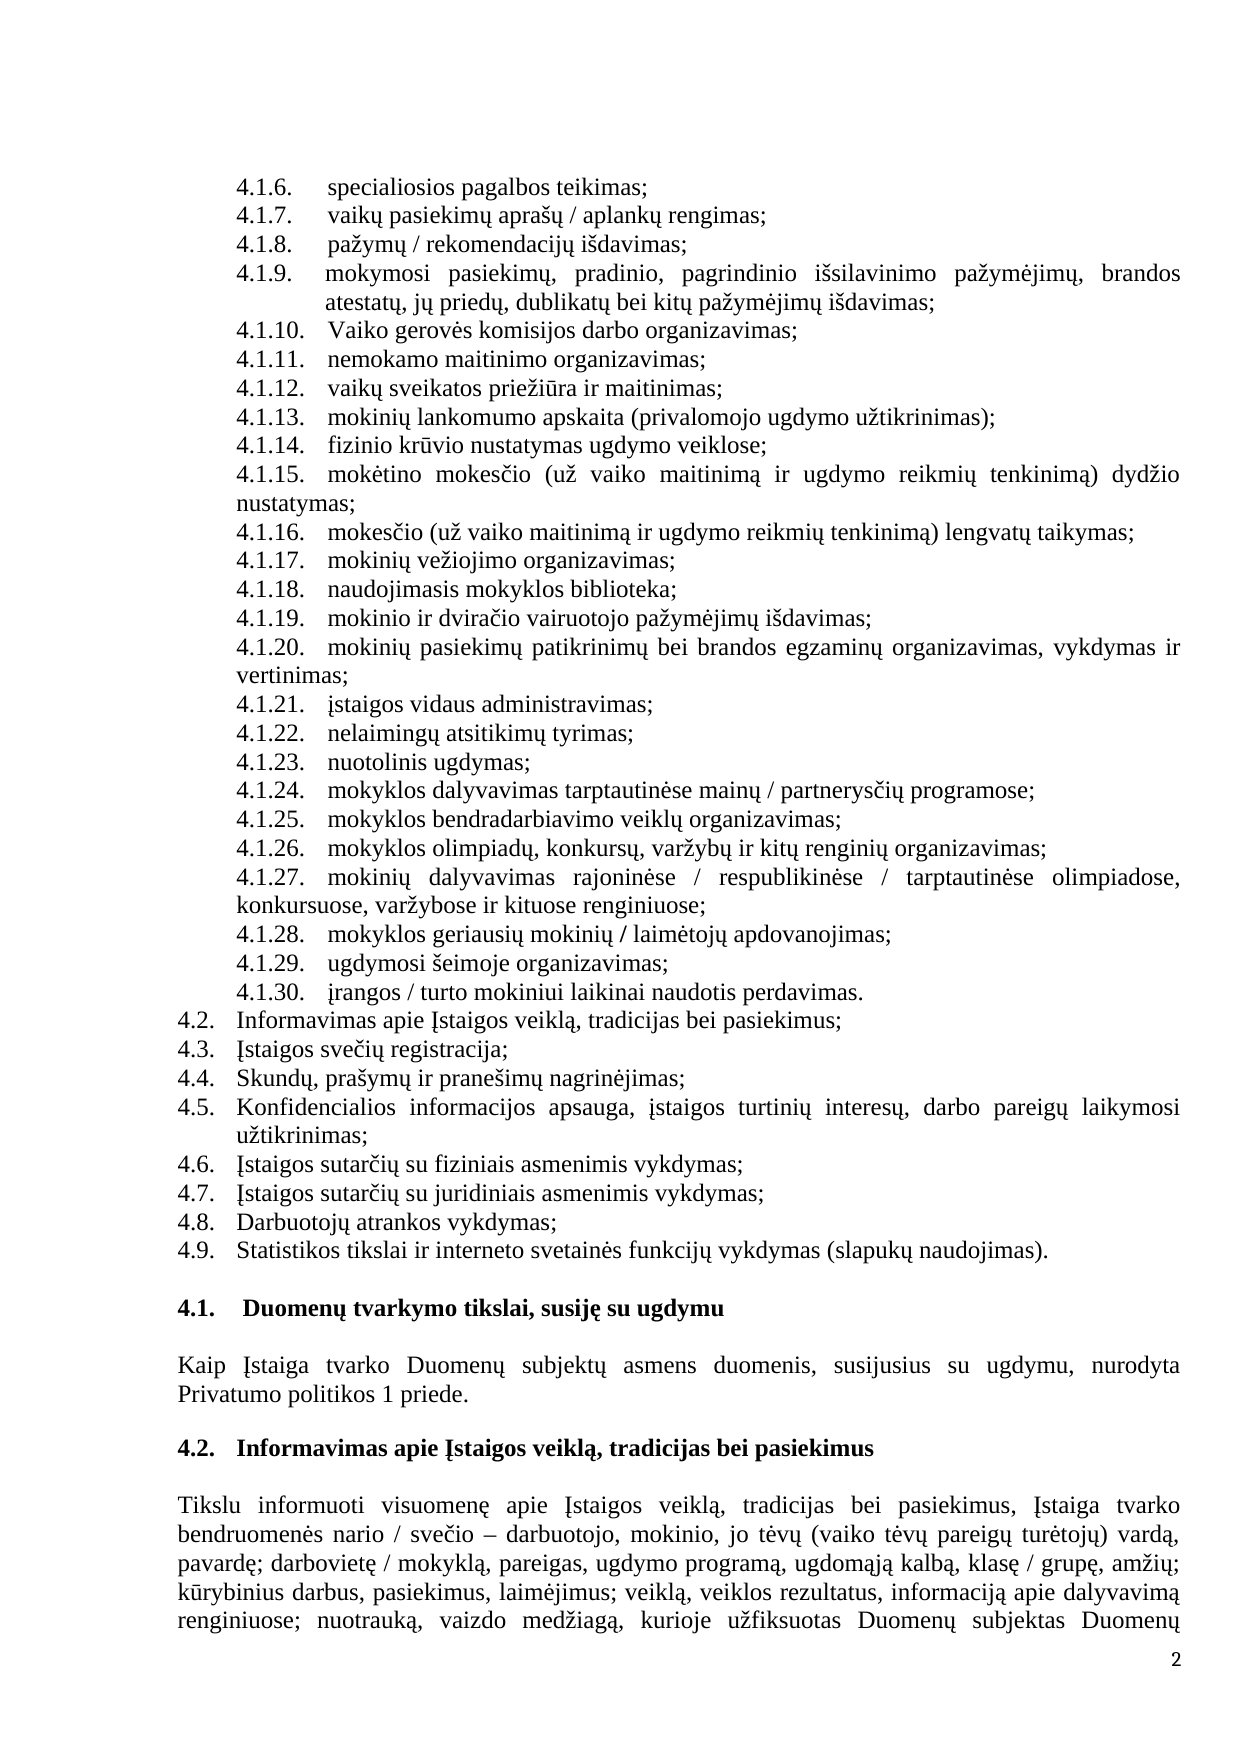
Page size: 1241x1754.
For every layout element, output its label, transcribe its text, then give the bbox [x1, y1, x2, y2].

list Statistikos tikslai ir interneto svetainės funkcijų vykdymas (slapukų naudojimas). [177, 1235, 1181, 1264]
list mokesčio (už vaiko maitinimą ir ugdymo reikmių tenkinimą) lengvatų taikymas; [236, 517, 1181, 545]
list mokyklos geriausių mokinių / laimėtojų apdovanojimas; [236, 919, 1181, 948]
list Informavimas apie Įstaigos veiklą, tradicijas bei pasiekimus [177, 1433, 1181, 1462]
list Informavimas apie Įstaigos veiklą, tradicijas bei pasiekimus; [177, 1005, 1181, 1034]
list fizinio krūvio nustatymas ugdymo veiklose; [236, 430, 1181, 459]
list įrangos / turto mokiniui laikinai naudotis perdavimas. [236, 977, 1181, 1005]
list naudojimasis mokyklos biblioteka; [236, 574, 1181, 603]
list mokinių lankomumo apskaita (privalomojo ugdymo užtikrinimas); [236, 402, 1181, 430]
list Darbuotojų atrankos vykdymas; [177, 1207, 1181, 1235]
list mokinių pasiekimų patikrinimų bei brandos egzaminų organizavimas, vykdymas ir vertinimas; [236, 632, 1181, 689]
list mokyklos dalyvavimas tarptautinėse mainų / partnerysčių programose; [236, 775, 1181, 804]
list specialiosios pagalbos teikimas; [236, 172, 1181, 200]
list Įstaigos sutarčių su fiziniais asmenimis vykdymas; [177, 1149, 1181, 1178]
list nelaimingų atsitikimų tyrimas; [236, 718, 1181, 747]
list nuotolinis ugdymas; [236, 747, 1181, 775]
list ugdymosi šeimoje organizavimas; [236, 948, 1181, 977]
list mokėtino mokesčio (už vaiko maitinimą ir ugdymo reikmių tenkinimą) dydžio nustatymas; [236, 459, 1181, 517]
list Konfidencialios informacijos apsauga, įstaigos turtinių interesų, darbo pareigų laikymosi užtikrinimas; [177, 1092, 1181, 1149]
list mokymosi pasiekimų, pradinio, pagrindinio išsilavinimo pažymėjimų, brandos atestatų, jų priedų, dublikatų bei kitų pažymėjimų išdavimas; [236, 258, 1181, 315]
list mokyklos bendradarbiavimo veiklų organizavimas; [236, 804, 1181, 833]
list įstaigos vidaus administravimas; [236, 689, 1181, 718]
list nemokamo maitinimo organizavimas; [236, 344, 1181, 373]
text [177, 1490, 1181, 1634]
list vaikų sveikatos priežiūra ir maitinimas; [236, 373, 1181, 402]
list Įstaigos svečių registracija; [177, 1034, 1181, 1063]
list Įstaigos sutarčių su juridiniais asmenimis vykdymas; [177, 1178, 1181, 1207]
list mokinio ir dviračio vairuotojo pažymėjimų išdavimas; [236, 603, 1181, 632]
list Skundų, prašymų ir pranešimų nagrinėjimas; [177, 1063, 1181, 1092]
list pažymų / rekomendacijų išdavimas; [236, 229, 1181, 258]
list vaikų pasiekimų aprašų / aplankų rengimas; [236, 200, 1181, 229]
list Vaiko gerovės komisijos darbo organizavimas; [236, 315, 1181, 344]
list Duomenų tvarkymo tikslai, susiję su ugdymu [177, 1293, 1181, 1322]
text Kaip Įstaiga tvarko Duomenų subjektų asmens duomenis, susijusius su ugdymu, nurodyta Privatumo politikos 1 priede. [177, 1350, 1181, 1408]
list mokyklos olimpiadų, konkursų, varžybų ir kitų renginių organizavimas; [236, 833, 1181, 862]
list mokinių vežiojimo organizavimas; [236, 545, 1181, 574]
list mokinių dalyvavimas rajoninėse / respublikinėse / tarptautinėse olimpiadose, konkursuose, varžybose ir kituose renginiuose; [236, 862, 1181, 919]
